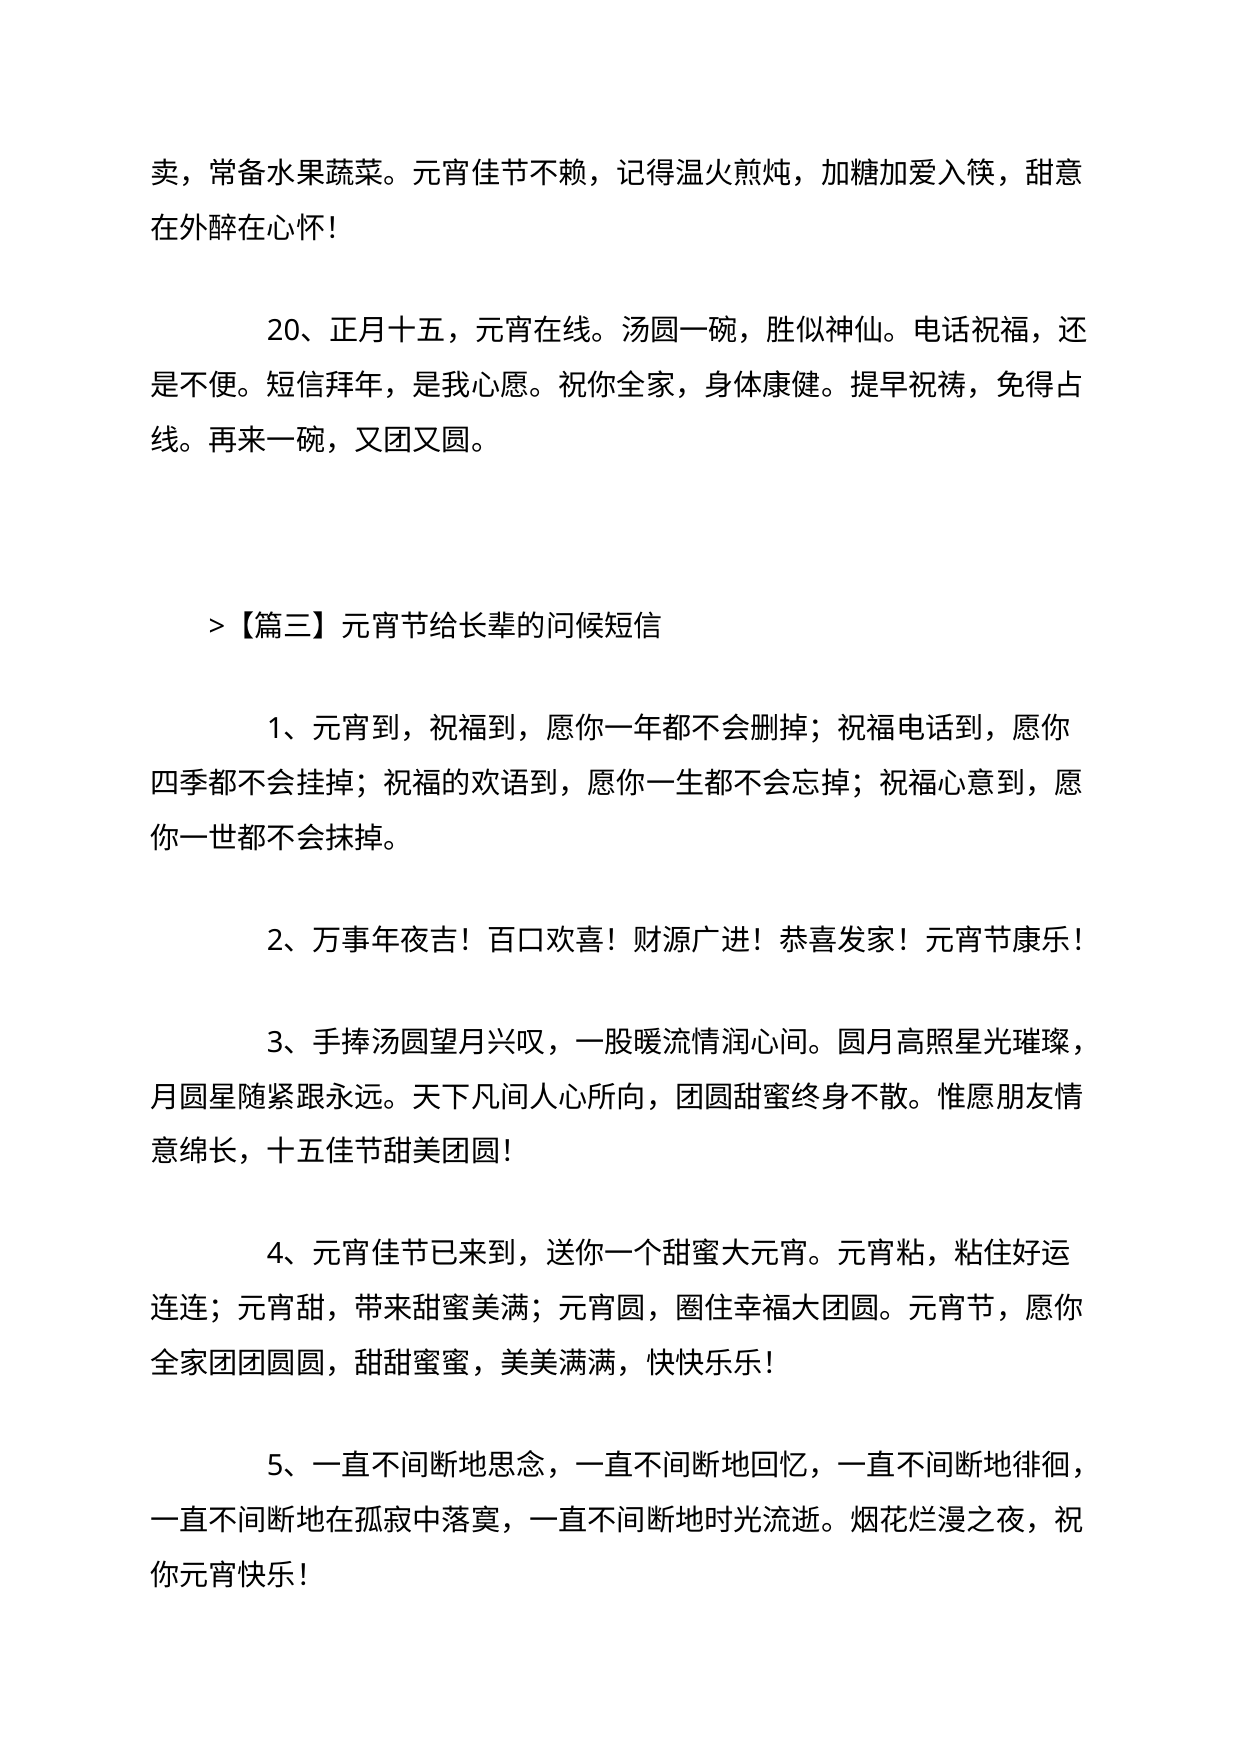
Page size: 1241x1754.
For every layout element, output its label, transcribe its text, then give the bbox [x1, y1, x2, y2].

text >【篇三】元宵节给长辈的问候短信 [150, 602, 1090, 645]
text 4、元宵佳节已来到，送你一个甜蜜大元宵。元宵粘，粘住好运连连；元宵甜，带来甜蜜美满；元宵圆，圈住幸福大团圆。元宵节，愿你全家团团圆圆，甜甜蜜蜜，美美满满，快快乐乐！ [150, 1230, 1090, 1382]
text 20、正月十五，元宵在线。汤圆一碗，胜似神仙。电话祝福，还是不便。短信拜年，是我心愿。祝你全家，身体康健。提早祝祷，免得占线。再来一碗，又团又圆。 [150, 307, 1090, 459]
text 5、一直不间断地思念，一直不间断地回忆，一直不间断地徘徊，一直不间断地在孤寂中落寞，一直不间断地时光流逝。烟花烂漫之夜，祝你元宵快乐！ [150, 1441, 1090, 1594]
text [150, 150, 1090, 247]
text 2、万事年夜吉！百口欢喜！财源广进！恭喜发家！元宵节康乐！ [150, 916, 1090, 958]
text 3、手捧汤圆望月兴叹，一股暖流情润心间。圆月高照星光璀璨，月圆星随紧跟永远。天下凡间人心所向，团圆甜蜜终身不散。惟愿朋友情意绵长，十五佳节甜美团圆！ [150, 1018, 1090, 1170]
text 1、元宵到，祝福到，愿你一年都不会删掉；祝福电话到，愿你四季都不会挂掉；祝福的欢语到，愿你一生都不会忘掉；祝福心意到，愿你一世都不会抹掉。 [150, 704, 1090, 857]
